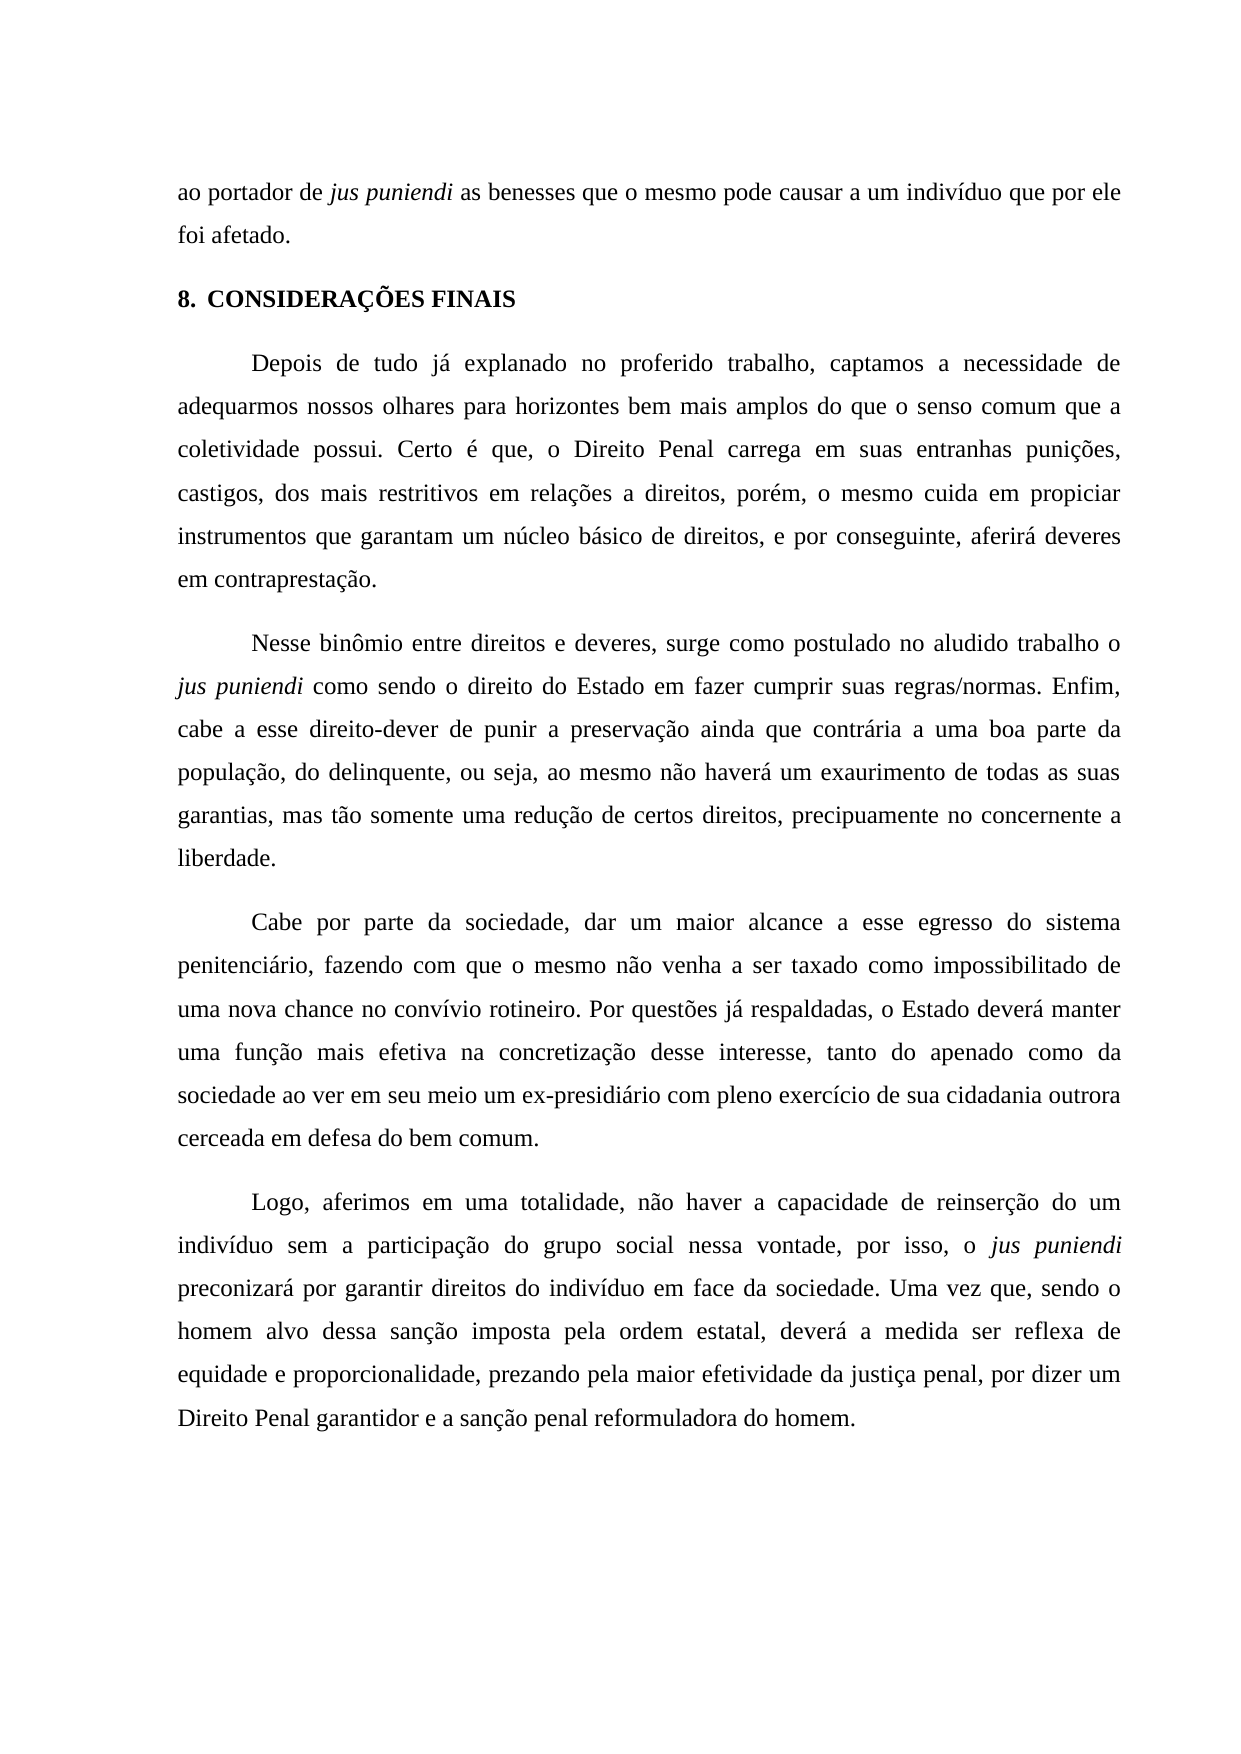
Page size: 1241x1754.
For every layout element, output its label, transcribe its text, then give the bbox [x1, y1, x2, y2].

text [177, 177, 1122, 249]
text Cabe por parte da sociedade, dar um maior alcance a esse egresso do sistema penitenciário, fazendo com que o mesmo não venha a ser taxado como impossibilitado de uma nova chance no convívio rotineiro. Por questões já respaldadas, o Estado deverá manter uma função mais efetiva na concretização desse interesse, tanto do apenado como da sociedade ao ver em seu meio um ex-presidiário com pleno exercício de sua cidadania outrora cerceada em defesa do bem comum. [177, 907, 1122, 1152]
list CONSIDERAÇÕES FINAIS [177, 284, 1122, 313]
text Depois de tudo já explanado no proferido trabalho, captamos a necessidade de adequarmos nossos olhares para horizontes bem mais amplos do que o senso comum que a coletividade possui. Certo é que, o Direito Penal carrega em suas entranhas punições, castigos, dos mais restritivos em relações a direitos, porém, o mesmo cuida em propiciar instrumentos que garantam um núcleo básico de direitos, e por conseguinte, aferirá deveres em contraprestação. [177, 348, 1122, 593]
text Logo, aferimos em uma totalidade, não haver a capacidade de reinserção do um indivíduo sem a participação do grupo social nessa vontade, por isso, o jus puniendi preconizará por garantir direitos do indivíduo em face da sociedade. Uma vez que, sendo o homem alvo dessa sanção imposta pela ordem estatal, deverá a medida ser reflexa de equidade e proporcionalidade, prezando pela maior efetividade da justiça penal, por dizer um Direito Penal garantidor e a sanção penal reformuladora do homem. [177, 1187, 1122, 1431]
text Nesse binômio entre direitos e deveres, surge como postulado no aludido trabalho o jus puniendi como sendo o direito do Estado em fazer cumprir suas regras/normas. Enfim, cabe a esse direito-dever de punir a preservação ainda que contrária a uma boa parte da população, do delinquente, ou seja, ao mesmo não haverá um exaurimento de todas as suas garantias, mas tão somente uma redução de certos direitos, precipuamente no concernente a liberdade. [177, 628, 1122, 872]
